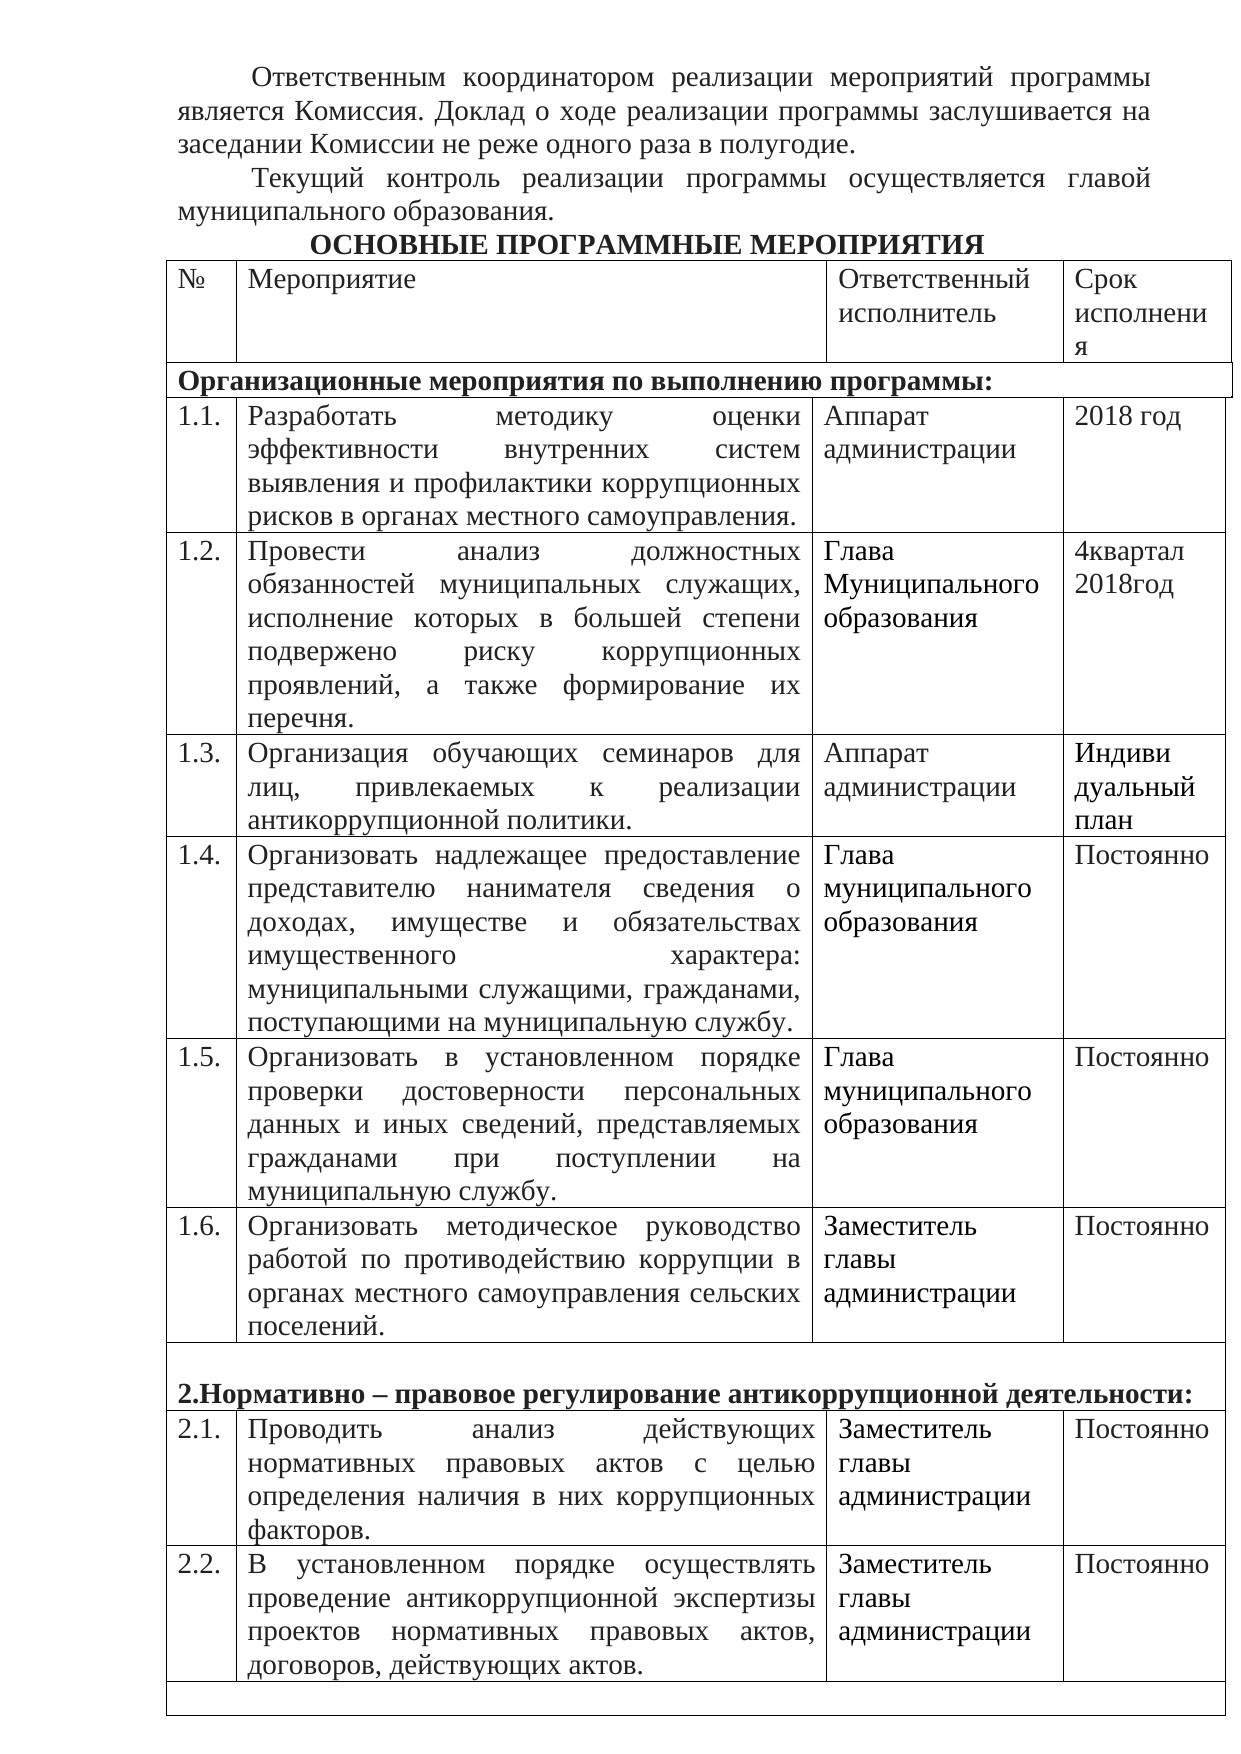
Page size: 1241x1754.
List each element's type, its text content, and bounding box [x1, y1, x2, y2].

text ОСНОВНЫЕ ПРОГРАММНЫЕ МЕРОПРИЯТИЯ [177, 227, 1152, 260]
table_cell 1.5. [167, 1039, 236, 1207]
table_header Срок исполнения [1064, 261, 1231, 362]
table_cell Постоянно [1064, 1208, 1225, 1342]
table_cell 2.2. [167, 1546, 236, 1681]
table_cell Глава муниципального образования [813, 1039, 1063, 1207]
table_header № [167, 261, 236, 362]
table_cell 2.Нормативно – правовое регулирование антикоррупционной деятельности: [167, 1343, 1225, 1410]
table_cell Аппарат администрации [813, 735, 1063, 836]
table_cell Организационные мероприятия по выполнению программы: [167, 363, 1232, 397]
table_cell 4квартал 2018год [1064, 533, 1225, 734]
table_cell Проводить анализ действующих нормативных правовых актов с целью определения наличия в них коррупционных факторов. [237, 1411, 826, 1545]
table_header Ответственный исполнитель [827, 261, 1063, 362]
table_cell В установленном порядке осуществлять проведение антикоррупционной экспертизы проектов нормативных правовых актов, договоров, действующих актов. [237, 1546, 826, 1681]
table_cell 2.1. [167, 1411, 236, 1545]
table_cell Индиви дуальный план [1064, 735, 1225, 836]
text Текущий контроль реализации программы осуществляется главой муниципального образования. [177, 160, 1152, 227]
table_cell Организовать методическое руководство работой по противодействию коррупции в органах местного самоуправления сельских поселений. [237, 1208, 812, 1342]
table_cell Заместитель главы администрации [813, 1208, 1063, 1342]
table_header Мероприятие [237, 261, 826, 362]
table_cell Провести анализ должностных обязанностей муниципальных служащих, исполнение которых в большей степени подвержено риску коррупционных проявлений, а также формирование их перечня. [237, 533, 812, 734]
table_cell 1.2. [167, 533, 236, 734]
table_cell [167, 1682, 1225, 1715]
table_cell Заместитель главы администрации [827, 1546, 1063, 1681]
table_cell 1.4. [167, 837, 236, 1038]
table_cell Организация обучающих семинаров для лиц, привлекаемых к реализации антикоррупционной политики. [237, 735, 812, 836]
table_cell 1.3. [167, 735, 236, 836]
table_cell Постоянно [1064, 1546, 1225, 1681]
table_cell Разработать методику оценки эффективности внутренних систем выявления и профилактики коррупционных рисков в органах местного самоуправления. [237, 398, 812, 532]
table_cell Постоянно [1064, 837, 1225, 1038]
table_cell 2018 год [1064, 398, 1225, 532]
table_cell Постоянно [1064, 1039, 1225, 1207]
table_cell 1.1. [167, 398, 236, 532]
text Ответственным координатором реализации мероприятий программы является Комиссия. Доклад о ходе реализации программы заслушивается на заседании Комиссии не реже одного раза в полугодие. [177, 59, 1152, 160]
table_cell Глава муниципального образования [813, 837, 1063, 1038]
table_cell Постоянно [1064, 1411, 1225, 1545]
table_cell Организовать в установленном порядке проверки достоверности персональных данных и иных сведений, представляемых гражданами при поступлении на муниципальную службу. [237, 1039, 812, 1207]
table_cell 1.6. [167, 1208, 236, 1342]
table_cell Аппарат администрации [813, 398, 1063, 532]
table_cell Глава Муниципального образования [813, 533, 1063, 734]
table_cell Заместитель главы администрации [827, 1411, 1063, 1545]
table_cell Организовать надлежащее предоставление представителю нанимателя сведения о доходах, имуществе и обязательствах имущественного характера: муниципальными служащими, гражданами, поступающими на муниципальную службу. [237, 837, 812, 1038]
